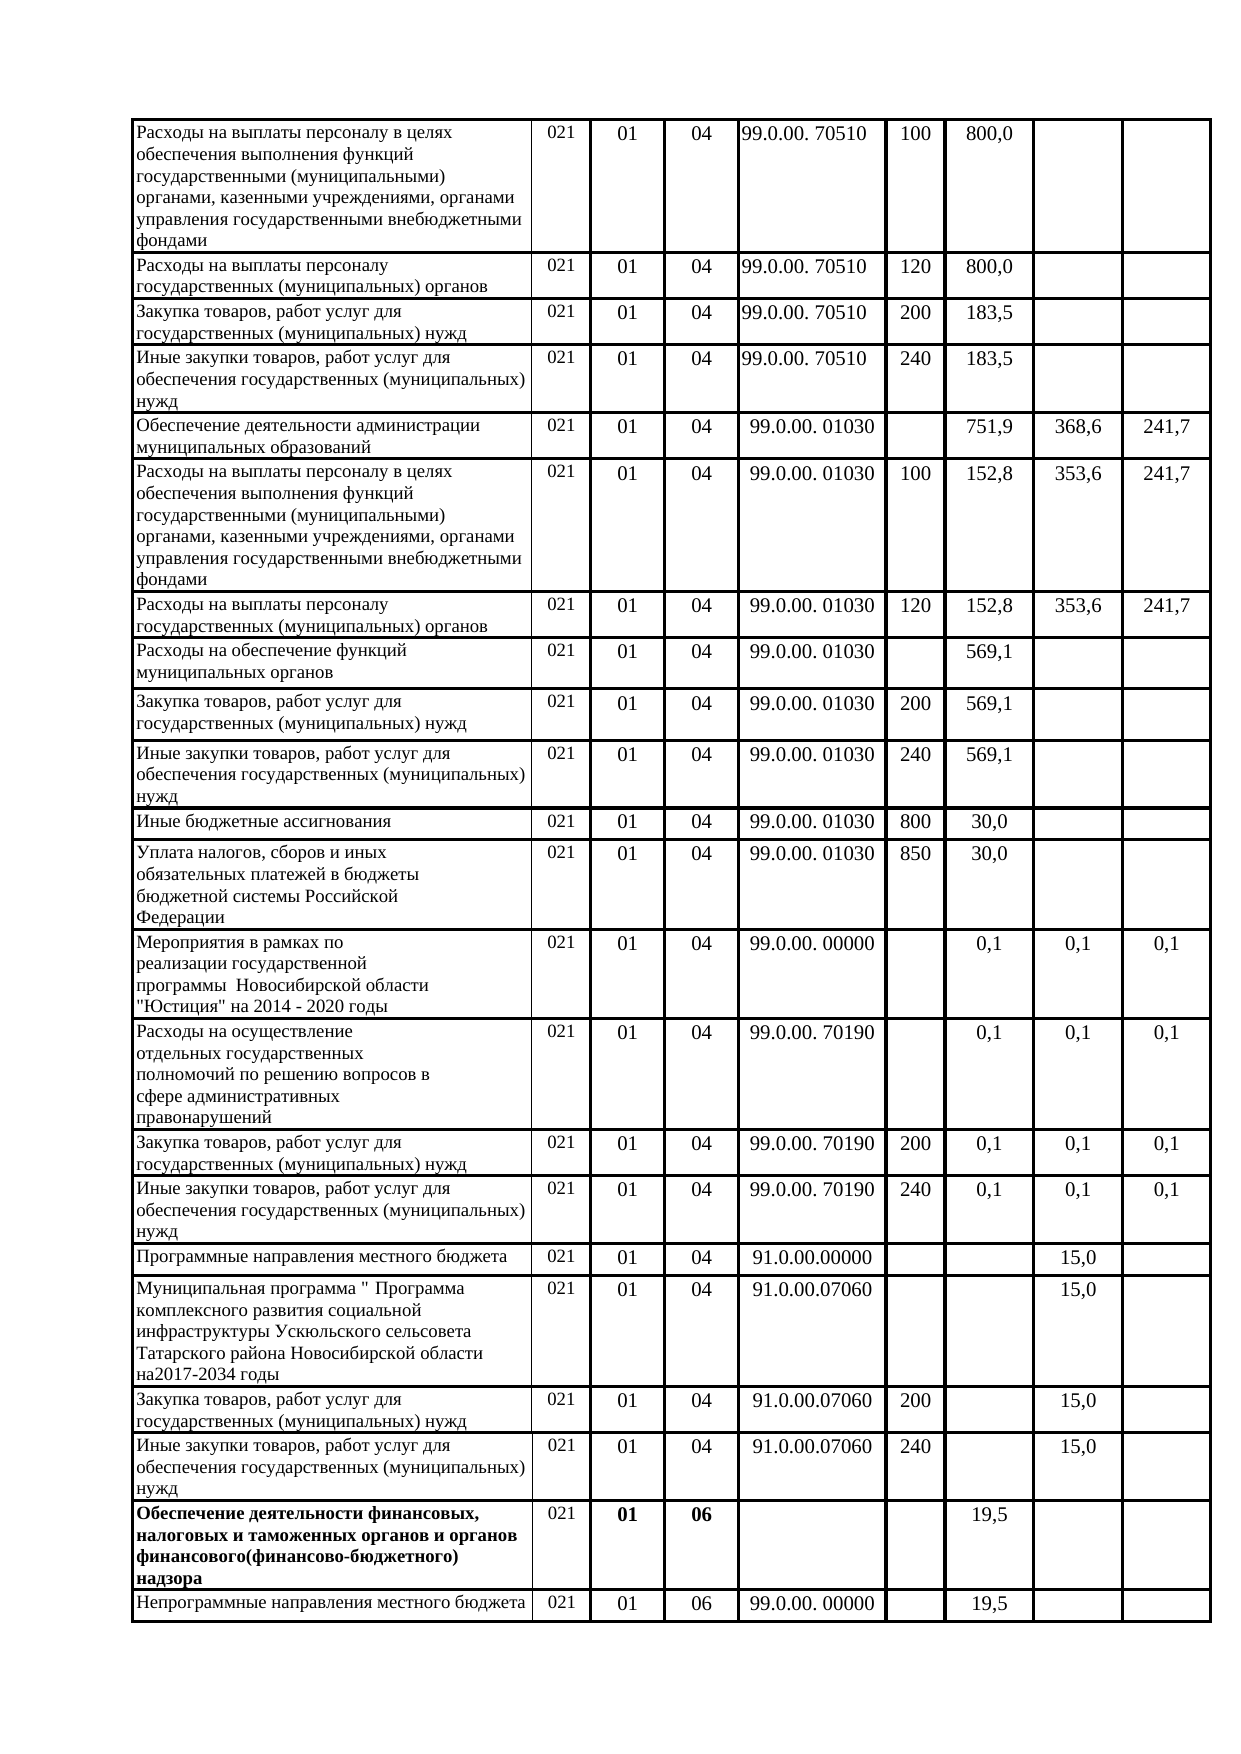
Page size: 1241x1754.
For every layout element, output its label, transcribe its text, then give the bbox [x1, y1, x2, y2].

table_cell 04 [666, 1245, 737, 1274]
table_cell 01 [592, 121, 663, 251]
table_cell Закупка товаров, работ услуг для государственных (муниципальных) нужд [134, 1131, 531, 1174]
table_cell 0,1 [947, 1177, 1032, 1242]
table_cell [1124, 346, 1209, 411]
table_cell 01 [592, 742, 663, 806]
table_cell 15,0 [1035, 1434, 1121, 1499]
table_cell 19,5 [947, 1591, 1032, 1620]
table_cell [888, 639, 943, 687]
table_cell [1124, 742, 1209, 806]
table_cell 200 [888, 1131, 943, 1174]
table_cell 021 [532, 593, 589, 636]
table_cell Муниципальная программа " Программа комплексного развития социальной инфраструктуры Ускюльского сельсовета Татарского района Новосибирской области на2017-2034 годы [134, 1277, 531, 1385]
table_cell 91.0.00.00000 [740, 1245, 884, 1274]
table_cell 200 [888, 300, 943, 343]
table_cell [1124, 254, 1209, 297]
table_cell Программные направления местного бюджета [134, 1245, 531, 1274]
table_cell 021 [532, 460, 589, 590]
table_cell 021 [532, 931, 589, 1017]
table_cell [947, 1245, 1032, 1274]
table_cell 200 [888, 690, 943, 738]
table_cell 021 [532, 1131, 589, 1174]
table_cell Иные закупки товаров, работ услуг для обеспечения государственных (муниципальных) нужд [134, 1434, 532, 1499]
table_cell 152,8 [947, 593, 1032, 636]
table_cell 01 [592, 1434, 663, 1499]
table_cell 04 [666, 254, 737, 297]
table_cell 04 [666, 346, 737, 411]
table_cell 01 [592, 414, 663, 457]
table_cell 01 [592, 254, 663, 297]
table_cell 01 [592, 593, 663, 636]
table_cell 01 [592, 639, 663, 687]
table_cell 800,0 [947, 254, 1032, 297]
table_cell 0,1 [1035, 1177, 1121, 1242]
table_cell 240 [888, 346, 943, 411]
table_cell 99.0.00. 00000 [740, 1591, 884, 1620]
table_cell 241,7 [1124, 460, 1209, 590]
table_cell 99.0.00. 01030 [740, 460, 884, 590]
table_cell 021 [532, 639, 589, 687]
table_cell [1124, 1277, 1209, 1385]
table_cell Расходы на выплаты персоналу государственных (муниципальных) органов [134, 254, 531, 297]
table_cell 04 [666, 841, 737, 928]
table_cell 569,1 [947, 690, 1032, 738]
table_cell Иные закупки товаров, работ услуг для обеспечения государственных (муниципальных) нужд [134, 346, 531, 411]
table_cell [888, 414, 943, 457]
table_cell 0,1 [1124, 1177, 1209, 1242]
table_cell 91.0.00.07060 [740, 1388, 884, 1431]
table_cell 04 [666, 810, 737, 838]
table_cell 19,5 [947, 1502, 1032, 1588]
table_cell 021 [532, 841, 589, 928]
table_cell 021 [533, 1434, 589, 1499]
table_cell Обеспечение деятельности администрации муниципальных образований [134, 414, 531, 457]
table_cell [1124, 1591, 1209, 1620]
table_cell [1035, 639, 1121, 687]
table_cell 01 [592, 460, 663, 590]
table_cell 0,1 [1035, 1131, 1121, 1174]
table_cell 04 [666, 593, 737, 636]
table_cell 99.0.00. 01030 [740, 841, 884, 928]
table_cell 0,1 [1124, 931, 1209, 1017]
table_cell 021 [532, 1177, 589, 1242]
table_cell 01 [592, 1245, 663, 1274]
table_cell [1124, 121, 1209, 251]
table_cell 021 [532, 1388, 589, 1431]
table_cell 04 [666, 1277, 737, 1385]
table_cell 01 [592, 1277, 663, 1385]
table_cell 021 [532, 254, 589, 297]
table_cell 99.0.00. 70190 [740, 1177, 884, 1242]
table_cell 021 [533, 1591, 589, 1620]
table_cell 01 [592, 1388, 663, 1431]
table_cell 0,1 [1124, 1131, 1209, 1174]
table_cell [947, 1277, 1032, 1385]
table_cell 01 [592, 931, 663, 1017]
table_cell [1124, 690, 1209, 738]
table_cell 01 [592, 300, 663, 343]
table_cell 152,8 [947, 460, 1032, 590]
table_cell 0,1 [1035, 1020, 1121, 1128]
table_cell 241,7 [1124, 414, 1209, 457]
table_cell 01 [592, 346, 663, 411]
table_cell 240 [888, 1434, 943, 1499]
table_cell [947, 1388, 1032, 1431]
table_cell 91.0.00.07060 [740, 1277, 884, 1385]
table_cell 800,0 [947, 121, 1032, 251]
table_cell 0,1 [947, 1131, 1032, 1174]
table_cell 99.0.00. 70510 [740, 300, 884, 343]
table_cell 021 [533, 1502, 589, 1588]
table_cell [1124, 639, 1209, 687]
table_cell [888, 1277, 943, 1385]
table_cell 021 [532, 810, 589, 838]
table_cell 120 [888, 593, 943, 636]
table_cell [888, 931, 943, 1017]
table_cell 01 [592, 841, 663, 928]
table_cell 021 [532, 742, 589, 806]
table_cell Непрограммные направления местного бюджета [134, 1591, 532, 1620]
table_cell 183,5 [947, 300, 1032, 343]
table_cell Иные закупки товаров, работ услуг для обеспечения государственных (муниципальных) нужд [134, 742, 531, 806]
table_cell [1124, 810, 1209, 838]
table_cell 353,6 [1035, 593, 1121, 636]
table_cell Закупка товаров, работ услуг для государственных (муниципальных) нужд [134, 1388, 531, 1431]
table_cell 99.0.00. 01030 [740, 690, 884, 738]
table_cell 021 [532, 414, 589, 457]
table_cell 30,0 [947, 841, 1032, 928]
table_cell [740, 1502, 884, 1588]
table_cell [1124, 1434, 1209, 1499]
table_cell [888, 1502, 943, 1588]
table_cell 99.0.00. 70190 [740, 1131, 884, 1174]
table_cell [947, 1434, 1032, 1499]
table_cell 04 [666, 121, 737, 251]
table_cell [1035, 810, 1121, 838]
table_cell 0,1 [1035, 931, 1121, 1017]
table_cell 04 [666, 931, 737, 1017]
table_cell Мероприятия в рамках по реализации государственной программы Новосибирской области "Юстиция" на 2014 - 2020 годы [134, 931, 531, 1017]
table_cell 368,6 [1035, 414, 1121, 457]
table_cell 0,1 [947, 1020, 1032, 1128]
table_cell [1035, 1502, 1121, 1588]
table_cell [1035, 742, 1121, 806]
table_cell [1035, 841, 1121, 928]
table_cell 04 [666, 414, 737, 457]
table_cell 04 [666, 460, 737, 590]
table_cell 04 [666, 690, 737, 738]
table_cell 01 [592, 1131, 663, 1174]
table_cell 850 [888, 841, 943, 928]
table_cell [1035, 1591, 1121, 1620]
table_cell 15,0 [1035, 1388, 1121, 1431]
table_cell 751,9 [947, 414, 1032, 457]
table_cell 01 [592, 810, 663, 838]
table_cell 99.0.00. 01030 [740, 639, 884, 687]
table_cell Уплата налогов, сборов и иных обязательных платежей в бюджеты бюджетной системы Российской Федерации [134, 841, 531, 928]
table_cell Закупка товаров, работ услуг для государственных (муниципальных) нужд [134, 690, 531, 738]
table_cell 01 [592, 1591, 663, 1620]
table_cell 021 [532, 121, 589, 251]
table_cell [1035, 300, 1121, 343]
table_cell 04 [666, 300, 737, 343]
table_cell Иные закупки товаров, работ услуг для обеспечения государственных (муниципальных) нужд [134, 1177, 531, 1242]
table_cell Расходы на обеспечение функций муниципальных органов [134, 639, 531, 687]
table_cell [1124, 1388, 1209, 1431]
table_cell 569,1 [947, 742, 1032, 806]
table_cell [1124, 841, 1209, 928]
table_cell 01 [592, 1177, 663, 1242]
table_cell [1035, 346, 1121, 411]
table_cell 120 [888, 254, 943, 297]
table_cell 91.0.00.07060 [740, 1434, 884, 1499]
table_cell 04 [666, 1434, 737, 1499]
table_cell 0,1 [947, 931, 1032, 1017]
table_cell 240 [888, 742, 943, 806]
table_cell [1035, 690, 1121, 738]
table_cell 240 [888, 1177, 943, 1242]
table_cell 99.0.00. 01030 [740, 414, 884, 457]
table_cell 06 [666, 1502, 737, 1588]
table_cell [1124, 1245, 1209, 1274]
table_cell 99.0.00. 01030 [740, 593, 884, 636]
table_cell Расходы на осуществление отдельных государственных полномочий по решению вопросов в сфере административных правонарушений [134, 1020, 531, 1128]
table_cell 569,1 [947, 639, 1032, 687]
table_cell 0,1 [1124, 1020, 1209, 1128]
table_cell 01 [592, 1020, 663, 1128]
table_cell 200 [888, 1388, 943, 1431]
table_cell 15,0 [1035, 1245, 1121, 1274]
table_cell 100 [888, 460, 943, 590]
table_cell 021 [532, 1020, 589, 1128]
table_cell 04 [666, 1020, 737, 1128]
table_cell 021 [532, 300, 589, 343]
table_cell 04 [666, 1388, 737, 1431]
table_cell 99.0.00. 70510 [740, 346, 884, 411]
table_cell [888, 1591, 943, 1620]
table_cell 021 [532, 1245, 589, 1274]
table_cell Иные бюджетные ассигнования [134, 810, 531, 838]
table_cell 183,5 [947, 346, 1032, 411]
table_cell 800 [888, 810, 943, 838]
table_cell 99.0.00. 01030 [740, 810, 884, 838]
table_cell 99.0.00. 70510 [740, 254, 884, 297]
table_cell 06 [666, 1591, 737, 1620]
table_cell 01 [592, 1502, 663, 1588]
table_cell Обеспечение деятельности финансовых, налоговых и таможенных органов и органов финансового(финансово-бюджетного) надзора [134, 1502, 532, 1588]
table_cell 100 [888, 121, 943, 251]
table_cell 241,7 [1124, 593, 1209, 636]
table_cell [1124, 300, 1209, 343]
table_cell Закупка товаров, работ услуг для государственных (муниципальных) нужд [134, 300, 531, 343]
table_cell 01 [592, 690, 663, 738]
table_cell [1035, 254, 1121, 297]
table_cell [1035, 121, 1121, 251]
table_cell 15,0 [1035, 1277, 1121, 1385]
table_cell 99.0.00. 00000 [740, 931, 884, 1017]
table_cell [888, 1020, 943, 1128]
table_cell Расходы на выплаты персоналу государственных (муниципальных) органов [134, 593, 531, 636]
table_cell 30,0 [947, 810, 1032, 838]
table_cell 99.0.00. 01030 [740, 742, 884, 806]
table_cell [888, 1245, 943, 1274]
table_cell 04 [666, 742, 737, 806]
table_cell 021 [532, 690, 589, 738]
table_cell 04 [666, 1177, 737, 1242]
table_cell 021 [532, 1277, 589, 1385]
table_cell [1124, 1502, 1209, 1588]
table_cell 99.0.00. 70190 [740, 1020, 884, 1128]
table_cell 99.0.00. 70510 [740, 121, 884, 251]
table_cell 04 [666, 639, 737, 687]
table_cell 04 [666, 1131, 737, 1174]
table_cell 353,6 [1035, 460, 1121, 590]
table_cell 021 [532, 346, 589, 411]
